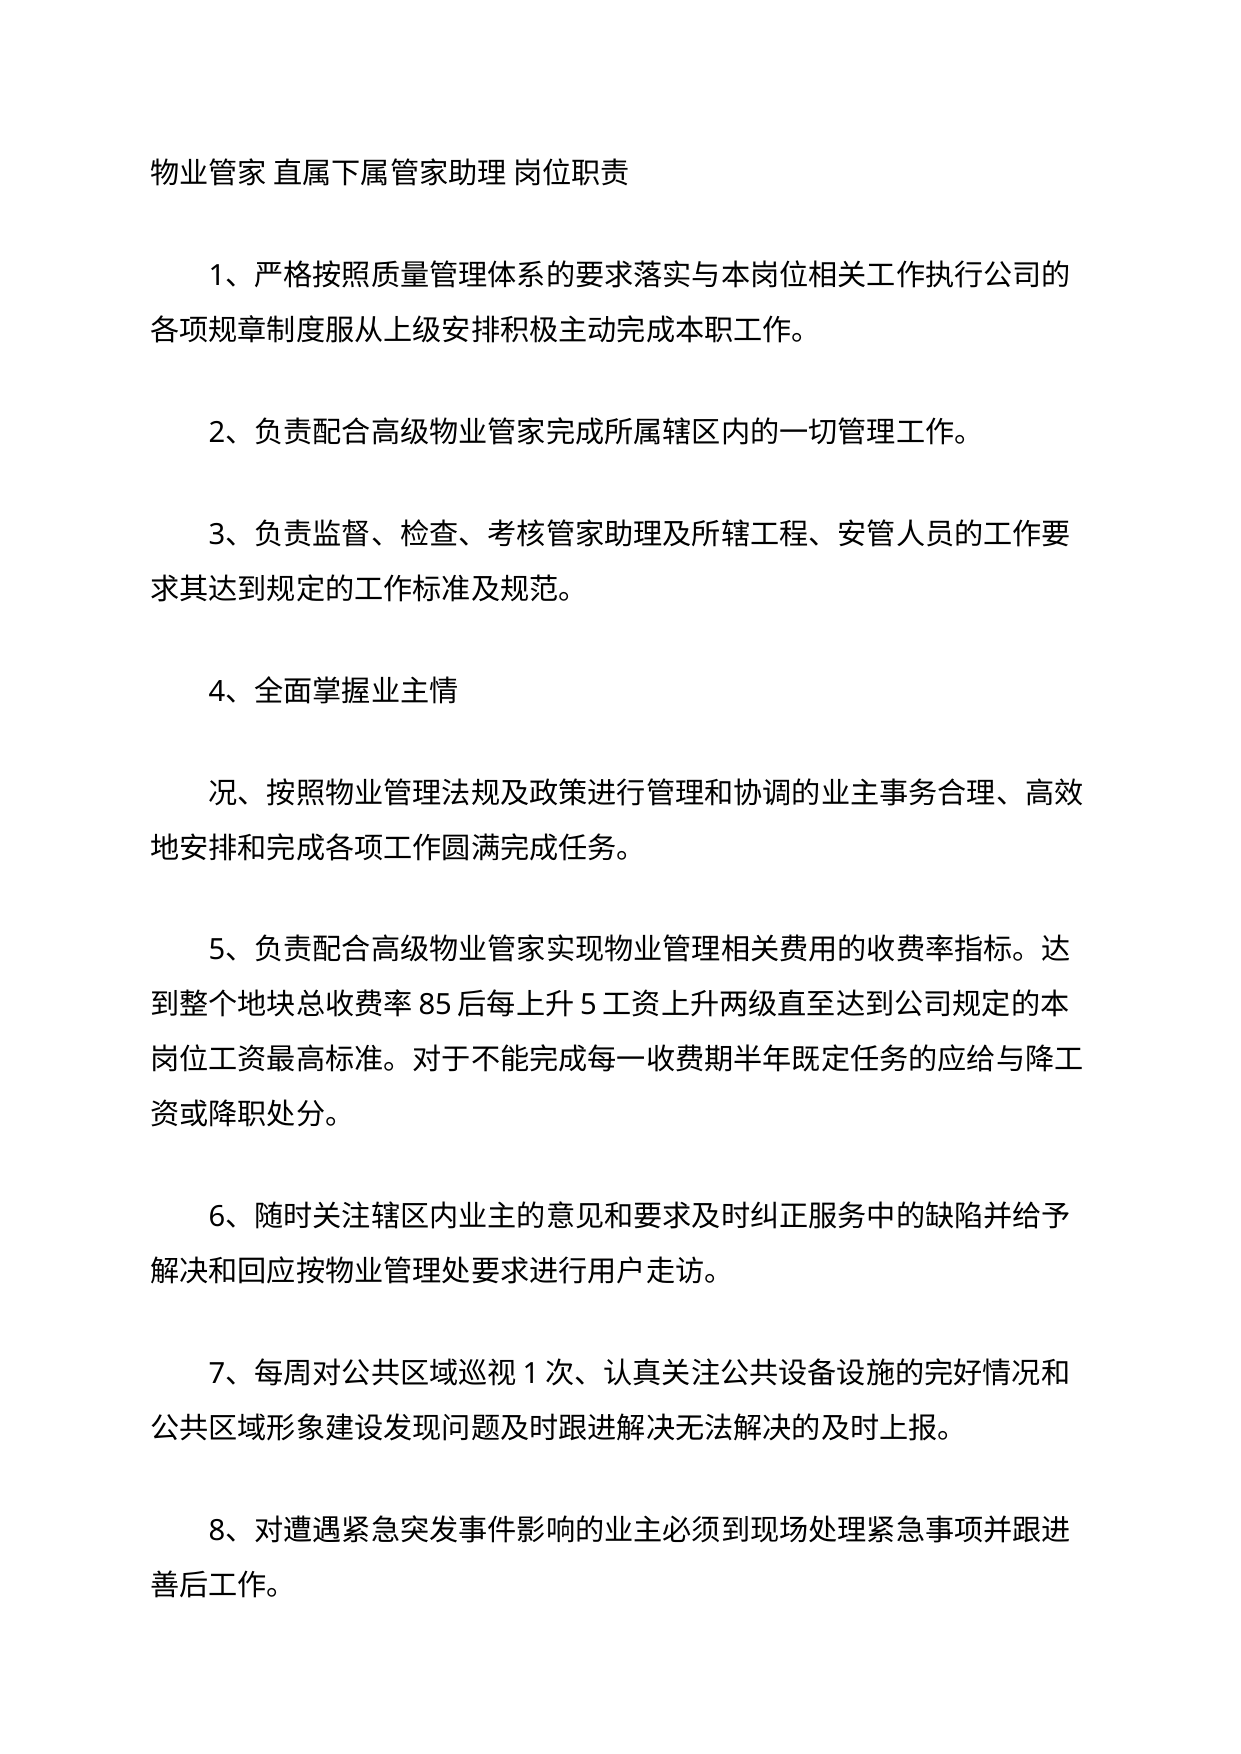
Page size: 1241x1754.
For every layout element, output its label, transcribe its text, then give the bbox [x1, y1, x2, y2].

text 8、对遭遇紧急突发事件影响的业主必须到现场处理紧急事项并跟进善后工作。 [150, 1506, 1090, 1603]
text 况、按照物业管理法规及政策进行管理和协调的业主事务合理、高效地安排和完成各项工作圆满完成任务。 [150, 769, 1090, 866]
text 3、负责监督、检查、考核管家助理及所辖工程、安管人员的工作要求其达到规定的工作标准及规范。 [150, 511, 1090, 608]
text 5、负责配合高级物业管家实现物业管理相关费用的收费率指标。达到整个地块总收费率85后每上升5工资上升两级直至达到公司规定的本岗位工资最高标准。对于不能完成每一收费期半年既定任务的应给与降工资或降职处分。 [150, 926, 1090, 1133]
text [150, 150, 1090, 192]
text 2、负责配合高级物业管家完成所属辖区内的一切管理工作。 [150, 408, 1090, 451]
text 1、严格按照质量管理体系的要求落实与本岗位相关工作执行公司的各项规章制度服从上级安排积极主动完成本职工作。 [150, 252, 1090, 349]
text 6、随时关注辖区内业主的意见和要求及时纠正服务中的缺陷并给予解决和回应按物业管理处要求进行用户走访。 [150, 1193, 1090, 1290]
text 4、全面掌握业主情 [150, 667, 1090, 710]
text 7、每周对公共区域巡视1次、认真关注公共设备设施的完好情况和公共区域形象建设发现问题及时跟进解决无法解决的及时上报。 [150, 1349, 1090, 1447]
